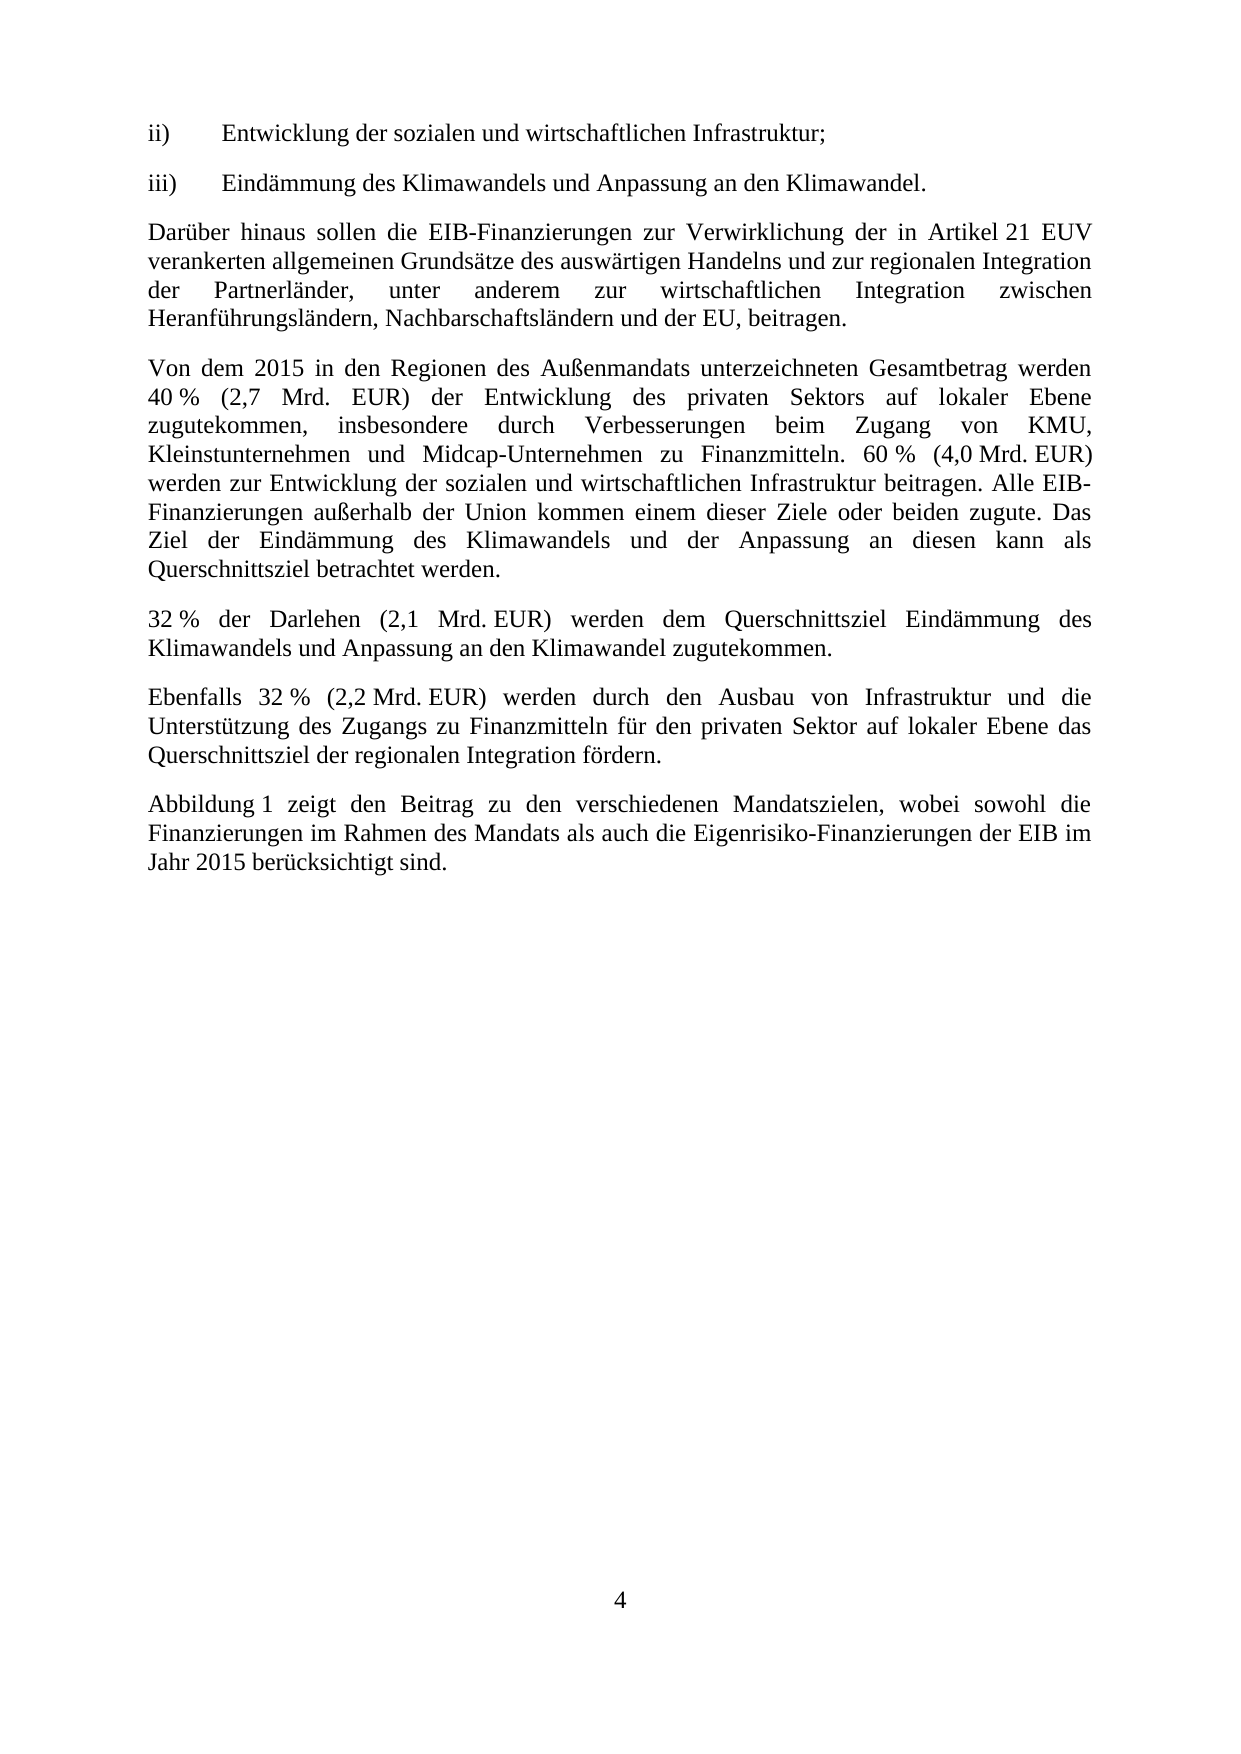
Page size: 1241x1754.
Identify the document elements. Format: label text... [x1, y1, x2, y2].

text ii) Entwicklung der sozialen und wirtschaftlichen Infrastruktur; [148, 118, 1093, 147]
text 32 % der Darlehen (2,1 Mrd. EUR) werden dem Querschnittsziel Eindämmung des Klimawandels und Anpassung an den Klimawandel zugutekommen. [148, 604, 1093, 661]
text Ebenfalls 32 % (2,2 Mrd. EUR) werden durch den Ausbau von Infrastruktur und die Unterstützung des Zugangs zu Finanzmitteln für den privaten Sektor auf lokaler Ebene das Querschnittsziel der regionalen Integration fördern. [148, 682, 1093, 768]
text iii) Eindämmung des Klimawandels und Anpassung an den Klimawandel. [148, 168, 1093, 196]
text Darüber hinaus sollen die EIB-Finanzierungen zur Verwirklichung der in Artikel 21 EUV verankerten allgemeinen Grundsätze des auswärtigen Handelns und zur regionalen Integration der Partnerländer, unter anderem zur wirtschaftlichen Integration zwischen Heranführungsländern, Nachbarschaftsländern und der EU, beitragen. [148, 217, 1093, 332]
text Abbildung 1 zeigt den Beitrag zu den verschiedenen Mandatszielen, wobei sowohl die Finanzierungen im Rahmen des Mandats als auch die Eigenrisiko-Finanzierungen der EIB im Jahr 2015 berücksichtigt sind. [148, 789, 1093, 876]
text Von dem 2015 in den Regionen des Außenmandats unterzeichneten Gesamtbetrag werden 40 % (2,7 Mrd. EUR) der Entwicklung des privaten Sektors auf lokaler Ebene zugutekommen, insbesondere durch Verbesserungen beim Zugang von KMU, Kleinstunternehmen und Midcap-Unternehmen zu Finanzmitteln. 60 % (4,0 Mrd. EUR) werden zur Entwicklung der sozialen und wirtschaftlichen Infrastruktur beitragen. Alle EIB-Finanzierungen außerhalb der Union kommen einem dieser Ziele oder beiden zugute. Das Ziel der Eindämmung des Klimawandels und der Anpassung an diesen kann als Querschnittsziel betrachtet werden. [148, 353, 1093, 583]
